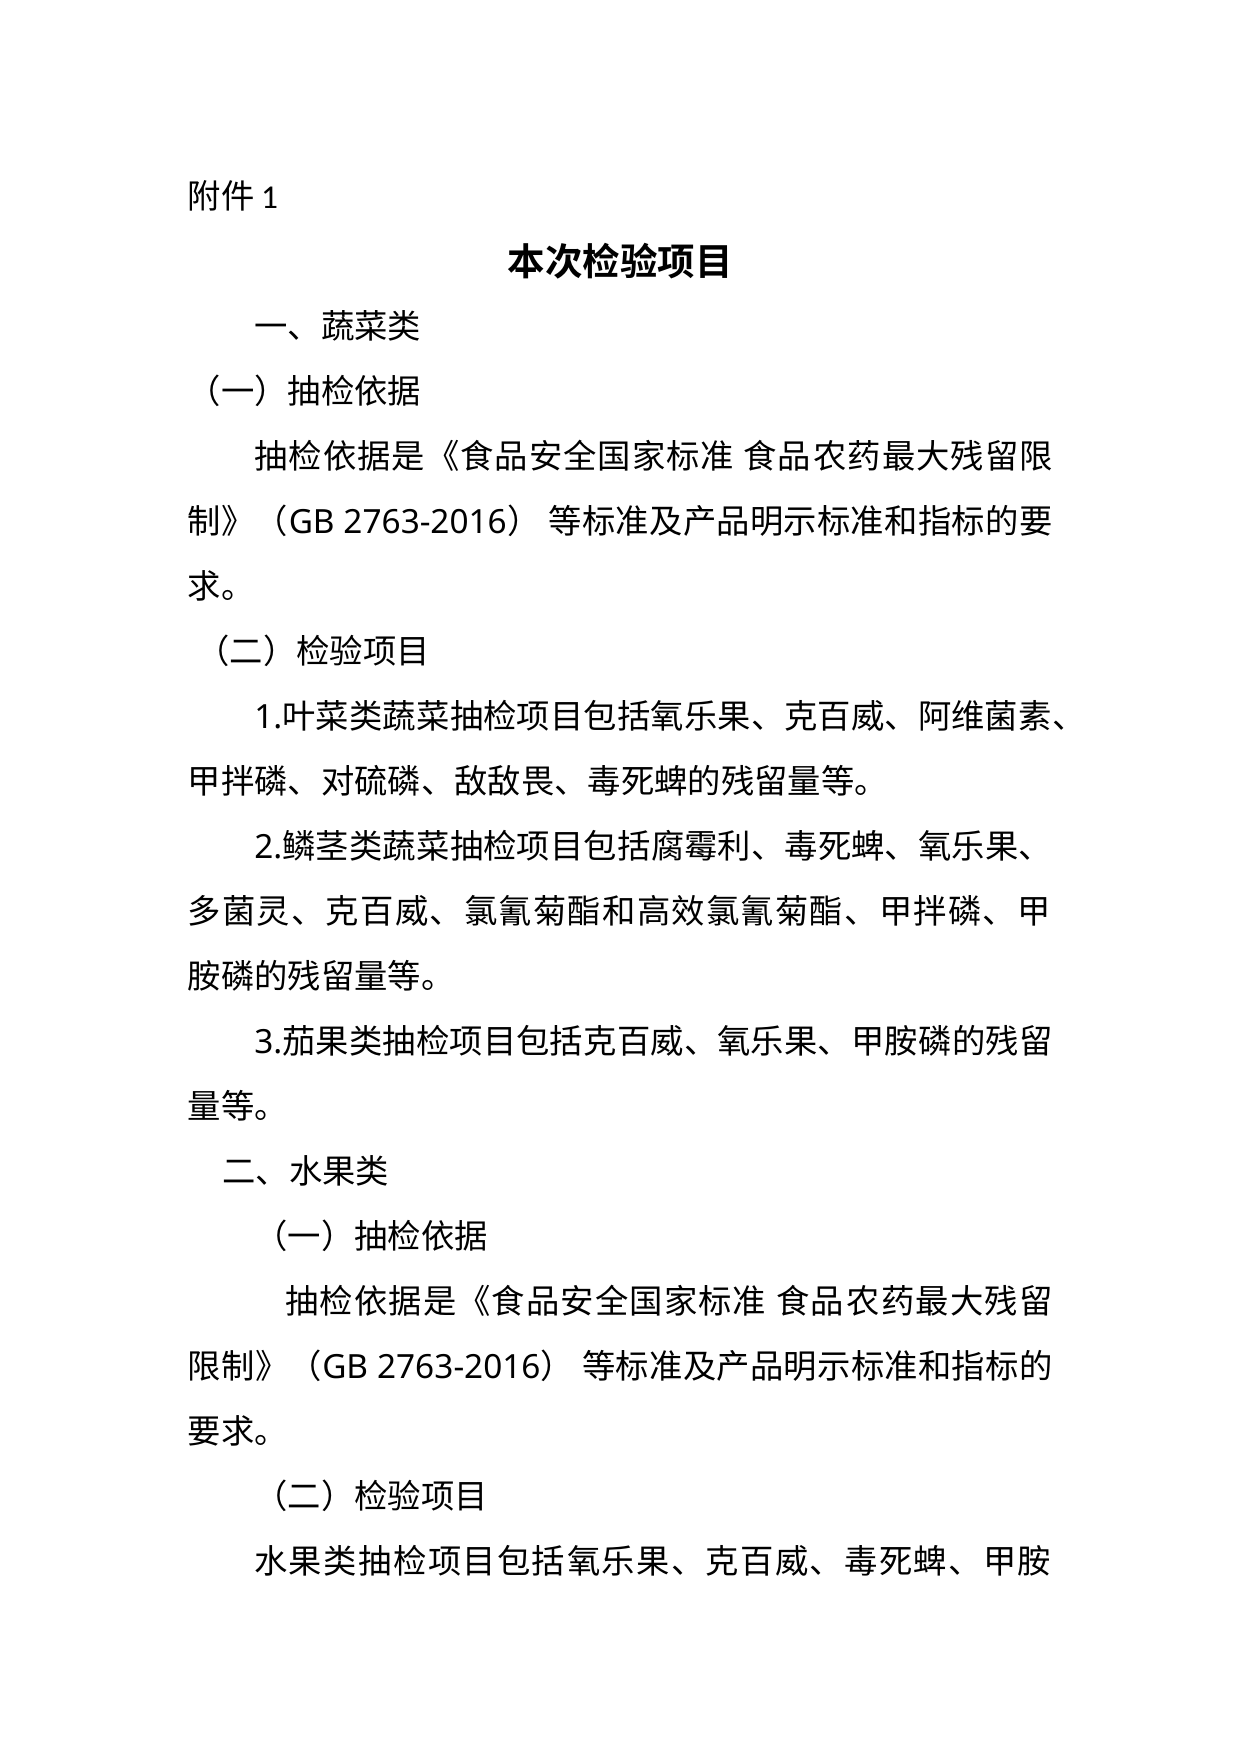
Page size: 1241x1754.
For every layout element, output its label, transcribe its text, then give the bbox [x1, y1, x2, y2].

list 叶菜类蔬菜抽检项目包括氧乐果、克百威、阿维菌素、甲拌磷、对硫磷、敌敌畏、毒死蜱的残留量等。 [187, 682, 1053, 812]
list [187, 1527, 1053, 1592]
text 本次检验项目 [187, 227, 1053, 292]
text 抽检依据是《食品安全国家标准 食品农药最大残留限制》（GB 2763-2016） 等标准及产品明示标准和指标的要求。 [187, 422, 1053, 617]
list （二）检验项目 [187, 1462, 1053, 1527]
list 二、水果类 [187, 1137, 1053, 1202]
list （一）抽检依据 [187, 357, 1053, 422]
list 蔬菜类 [187, 292, 1053, 357]
list 鳞茎类蔬菜抽检项目包括腐霉利、毒死蜱、氧乐果、多菌灵、克百威、氯氰菊酯和高效氯氰菊酯、甲拌磷、甲胺磷的残留量等。 [187, 812, 1053, 1007]
text 附件1 [187, 162, 1053, 227]
list （二）检验项目 [187, 617, 1053, 682]
list 茄果类抽检项目包括克百威、氧乐果、甲胺磷的残留量等。 [187, 1007, 1053, 1137]
list 抽检依据 [187, 1202, 1053, 1267]
text 抽检依据是《食品安全国家标准 食品农药最大残留限制》（GB 2763-2016） 等标准及产品明示标准和指标的要求。 [187, 1267, 1053, 1462]
